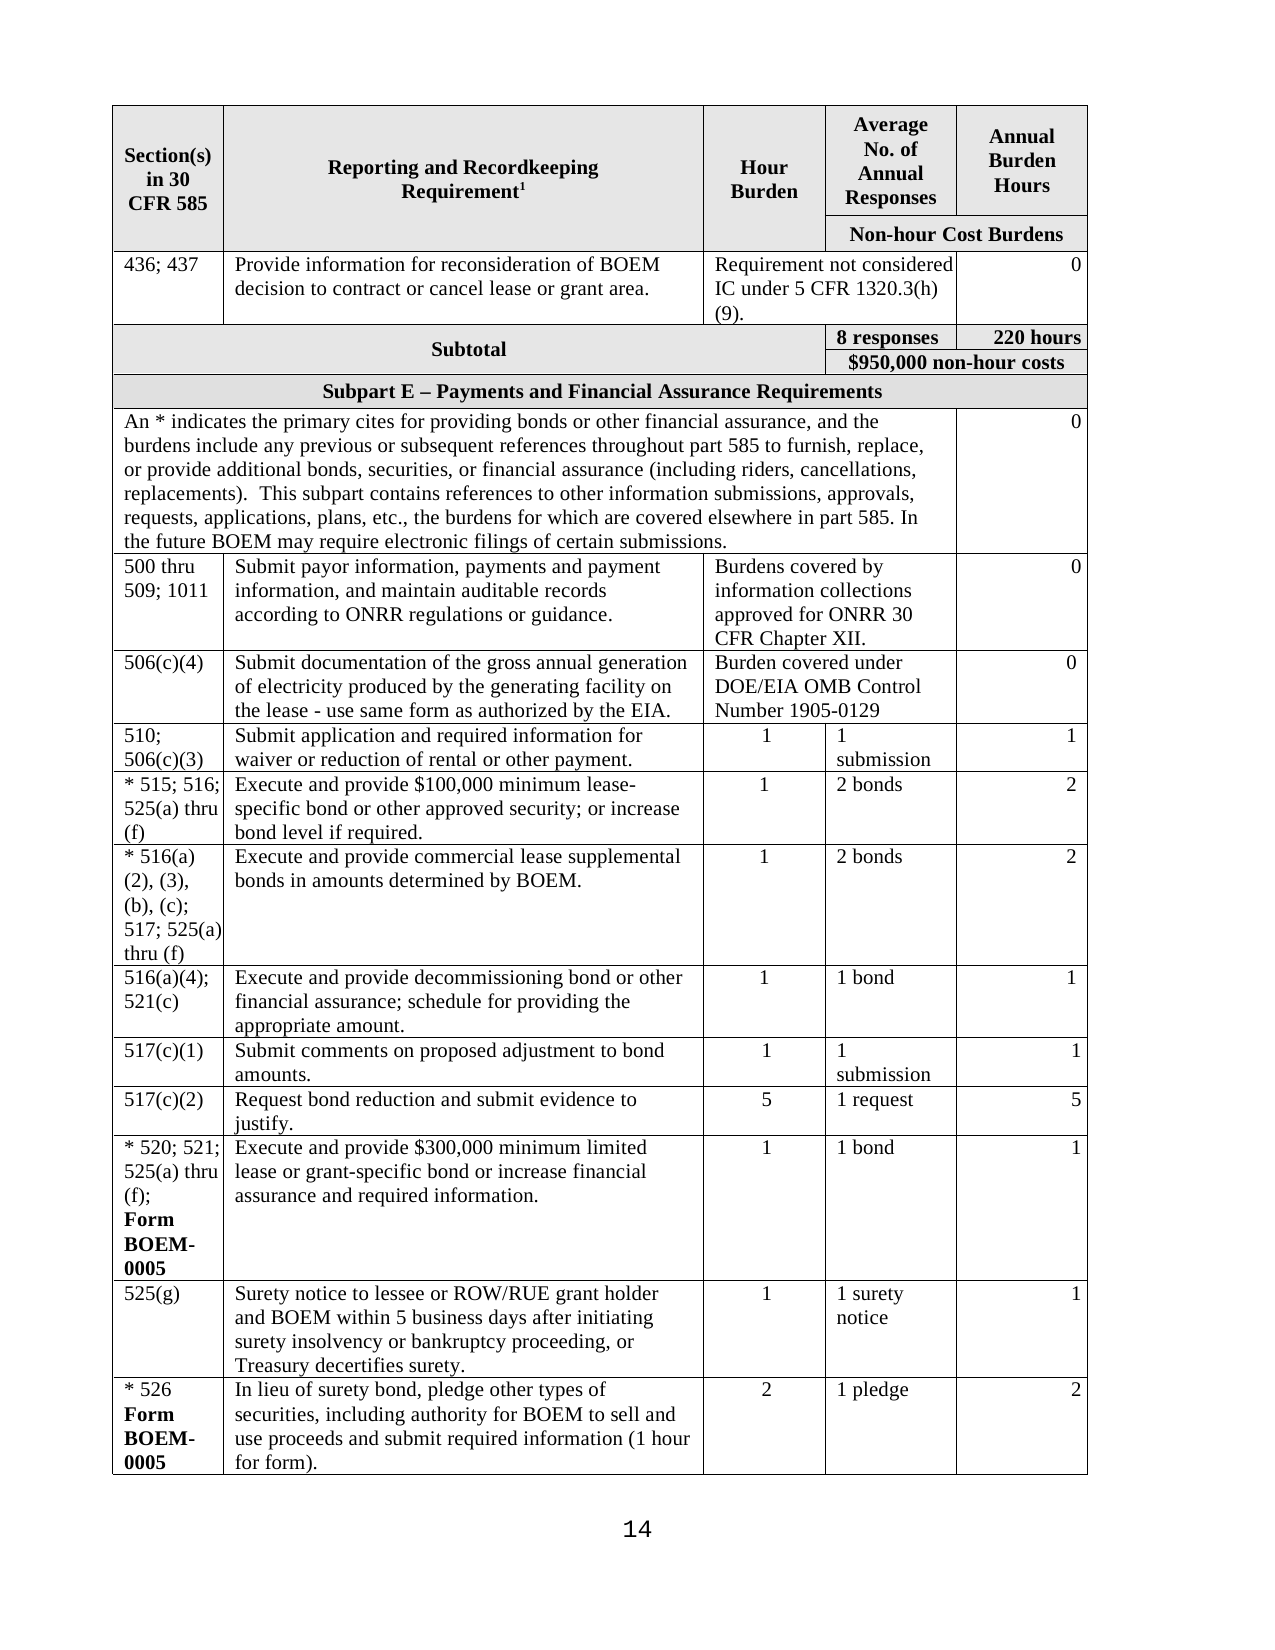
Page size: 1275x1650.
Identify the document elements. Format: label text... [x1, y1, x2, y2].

table_cell 1 [957, 966, 1087, 1037]
table_cell 1 [704, 845, 825, 964]
table_cell 525(g) [113, 1281, 223, 1377]
table_cell 506(c)(4) [113, 651, 223, 722]
table_header Average No. of Annual Responses [826, 106, 956, 215]
table_cell 1 [704, 1136, 825, 1279]
table_cell 517(c)(1) [113, 1038, 223, 1086]
table_cell Request bond reduction and submit evidence to justify. [224, 1087, 703, 1134]
table_header Hour Burden [704, 106, 825, 251]
table_cell 516(a)(4); 521(c) [113, 966, 223, 1037]
table_cell 1 [704, 772, 825, 844]
table_cell Submit comments on proposed adjustment to bond amounts. [224, 1038, 703, 1086]
table_cell Execute and provide decommissioning bond or other financial assurance; schedule for providing the appropriate amount. [224, 966, 703, 1037]
table_cell 2 [957, 1378, 1087, 1473]
table_cell 2 bonds [826, 845, 956, 964]
table_cell 1 bond [826, 966, 956, 1037]
table_cell 500 thru 509; 1011 [113, 554, 223, 650]
table_cell 5 [957, 1087, 1087, 1134]
table_cell 1 [957, 724, 1087, 771]
table_cell 1 bond [826, 1136, 956, 1279]
table_header Section(s) in 30 CFR 585 [113, 106, 223, 251]
table_cell 220 hours [957, 325, 1087, 349]
table_cell 2 bonds [826, 772, 956, 844]
table_cell 1 submission [826, 1038, 956, 1086]
table_cell 1 [957, 1038, 1087, 1086]
table_cell 1 submission [826, 724, 956, 771]
table_cell Submit application and required information for waiver or reduction of rental or other payment. [224, 724, 703, 771]
table_cell 0 [957, 651, 1087, 722]
table_cell Subtotal [113, 325, 825, 373]
table_cell Execute and provide commercial lease supplemental bonds in amounts determined by BOEM. [224, 845, 703, 964]
table_cell * 516(a)(2), (3), (b), (c); 517; 525(a) thru (f) [113, 845, 223, 964]
table_cell 1 [704, 724, 825, 771]
table_cell 1 [957, 1281, 1087, 1377]
table_header Reporting and Recordkeeping Requirement1 [224, 106, 703, 251]
table_cell 1 [704, 1281, 825, 1377]
table_cell 1 [704, 966, 825, 1037]
table_cell Requirement not considered IC under 5 CFR 1320.3(h)(9). [704, 252, 956, 324]
table_cell 0 [957, 409, 1087, 553]
table_cell Surety notice to lessee or ROW/RUE grant holder and BOEM within 5 business days after initiating surety insolvency or bankruptcy proceeding, or Treasury decertifies surety. [224, 1281, 703, 1377]
table_cell Provide information for reconsideration of BOEM decision to contract or cancel lease or grant area. [224, 252, 703, 324]
table_cell 1 pledge [826, 1378, 956, 1473]
table_cell 0 [957, 554, 1087, 650]
table_cell * 515; 516; 525(a) thru (f) [113, 772, 223, 844]
table_cell Burdens covered by information collections approved for ONRR 30 CFR Chapter XII. [704, 554, 956, 650]
table_cell 1 [957, 1136, 1087, 1279]
table_cell In lieu of surety bond, pledge other types of securities, including authority for BOEM to sell and use proceeds and submit required information (1 hour for form). [224, 1378, 703, 1473]
table_cell $950,000 non-hour costs [826, 350, 1087, 373]
table_cell 0 [957, 252, 1087, 324]
table_cell 2 [957, 772, 1087, 844]
table_cell Execute and provide $300,000 minimum limited lease or grant-specific bond or increase financial assurance and required information. [224, 1136, 703, 1279]
table_cell 2 [704, 1378, 825, 1473]
table_cell 8 responses [826, 325, 956, 349]
table_cell Burden covered under DOE/EIA OMB Control Number 1905-0129 [704, 651, 956, 722]
table_cell 510; 506(c)(3) [113, 724, 223, 771]
table_cell An * indicates the primary cites for providing bonds or other financial assurance, and the burdens include any previous or subsequent references throughout part 585 to furnish, replace, or provide additional bonds, securities, or financial assurance (including riders, cancellations, replacements). This subpart contains references to other information submissions, approvals, requests, applications, plans, etc., the burdens for which are covered elsewhere in part 585. In the future BOEM may require electronic filings of certain submissions. [113, 409, 956, 553]
table_cell Submit payor information, payments and payment information, and maintain auditable records according to ONRR regulations or guidance. [224, 554, 703, 650]
table_cell 1 surety notice [826, 1281, 956, 1377]
table_cell * 526 Form BOEM-0005 [113, 1378, 223, 1473]
table_cell * 520; 521; 525(a) thru (f); Form BOEM-0005 [113, 1136, 223, 1279]
table_header Annual Burden Hours [957, 106, 1087, 215]
table_cell 1 request [826, 1087, 956, 1134]
table_cell 1 [704, 1038, 825, 1086]
table_cell 5 [704, 1087, 825, 1134]
table_cell 436; 437 [113, 252, 223, 324]
table_cell Non-hour Cost Burdens [826, 216, 1087, 251]
table_cell Subpart E – Payments and Financial Assurance Requirements [113, 375, 1087, 408]
table_cell Submit documentation of the gross annual generation of electricity produced by the generating facility on the lease - use same form as authorized by the EIA. [224, 651, 703, 722]
table_cell Execute and provide $100,000 minimum lease-specific bond or other approved security; or increase bond level if required. [224, 772, 703, 844]
table_cell 517(c)(2) [113, 1087, 223, 1134]
table_cell 2 [957, 845, 1087, 964]
